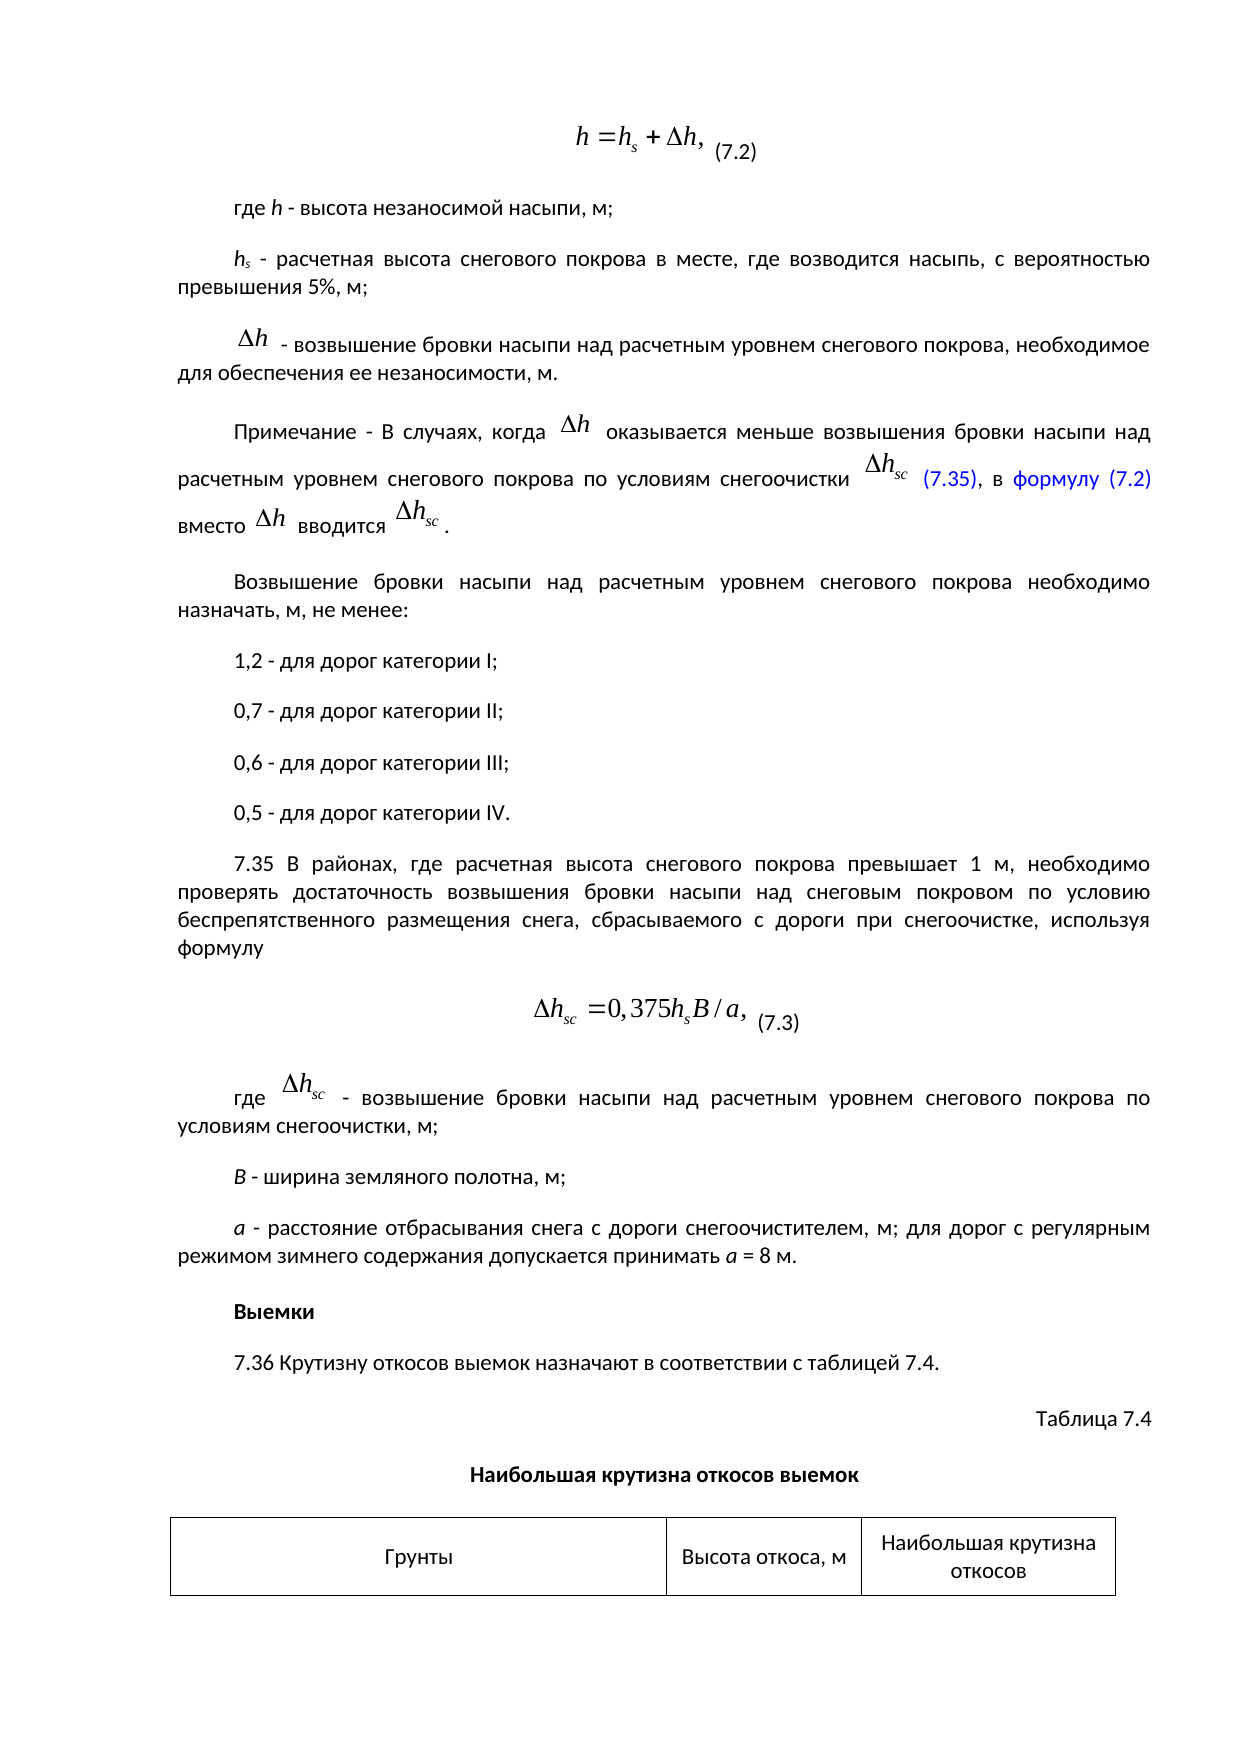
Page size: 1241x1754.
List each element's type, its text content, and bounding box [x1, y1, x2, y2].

text (7.3) [177, 989, 1152, 1037]
text где h - высота незаносимой насыпи, м; [177, 193, 1152, 221]
text B - ширина земляного полотна, м; [177, 1162, 1152, 1191]
text 0,5 - для дорог категории IV. [177, 798, 1152, 827]
text a - расстояние отбрасывания снега с дороги снегоочистителем, м; для дорог с регулярным режимом зимнего содержания допускается принимать a = 8 м. [177, 1213, 1152, 1269]
text Таблица 7.4 [177, 1404, 1152, 1432]
table_header Грунты [171, 1518, 666, 1595]
text 1,2 - для дорог категории I; [177, 646, 1152, 674]
text (7.2) [177, 118, 1152, 165]
text hs - расчетная высота снегового покрова в месте, где возводится насыпь, с вероятностью превышения 5%, м; [177, 244, 1152, 300]
text Возвышение бровки насыпи над расчетным уровнем снегового покрова необходимо назначать, м, не менее: [177, 567, 1152, 623]
text 0,7 - для дорог категории II; [177, 697, 1152, 725]
text 7.36 Крутизну откосов выемок назначают в соответствии с таблицей 7.4. [177, 1348, 1152, 1376]
text где - возвышение бровки насыпи над расчетным уровнем снегового покрова по условиям снегоочистки, м; [177, 1064, 1152, 1139]
table_header Высота откоса, м [667, 1518, 861, 1595]
text Наибольшая крутизна откосов выемок [177, 1461, 1152, 1488]
text Примечание - В случаях, когда оказывается меньше возвышения бровки насыпи над расчетным уровнем снегового покрова по условиям снегоочистки (7.35), в формулу (7.2) вместо вводится . [177, 409, 1152, 539]
text - возвышение бровки насыпи над расчетным уровнем снегового покрова, необходимое для обеспечения ее незаносимости, м. [177, 323, 1152, 386]
text Выемки [177, 1297, 1152, 1326]
text 7.35 В районах, где расчетная высота снегового покрова превышает 1 м, необходимо проверять достаточность возвышения бровки насыпи над снеговым покровом по условию беспрепятственного размещения снега, сбрасываемого с дороги при снегоочистке, используя формулу [177, 849, 1152, 962]
table_header Наибольшая крутизна откосов [862, 1518, 1115, 1595]
text 0,6 - для дорог категории III; [177, 748, 1152, 776]
